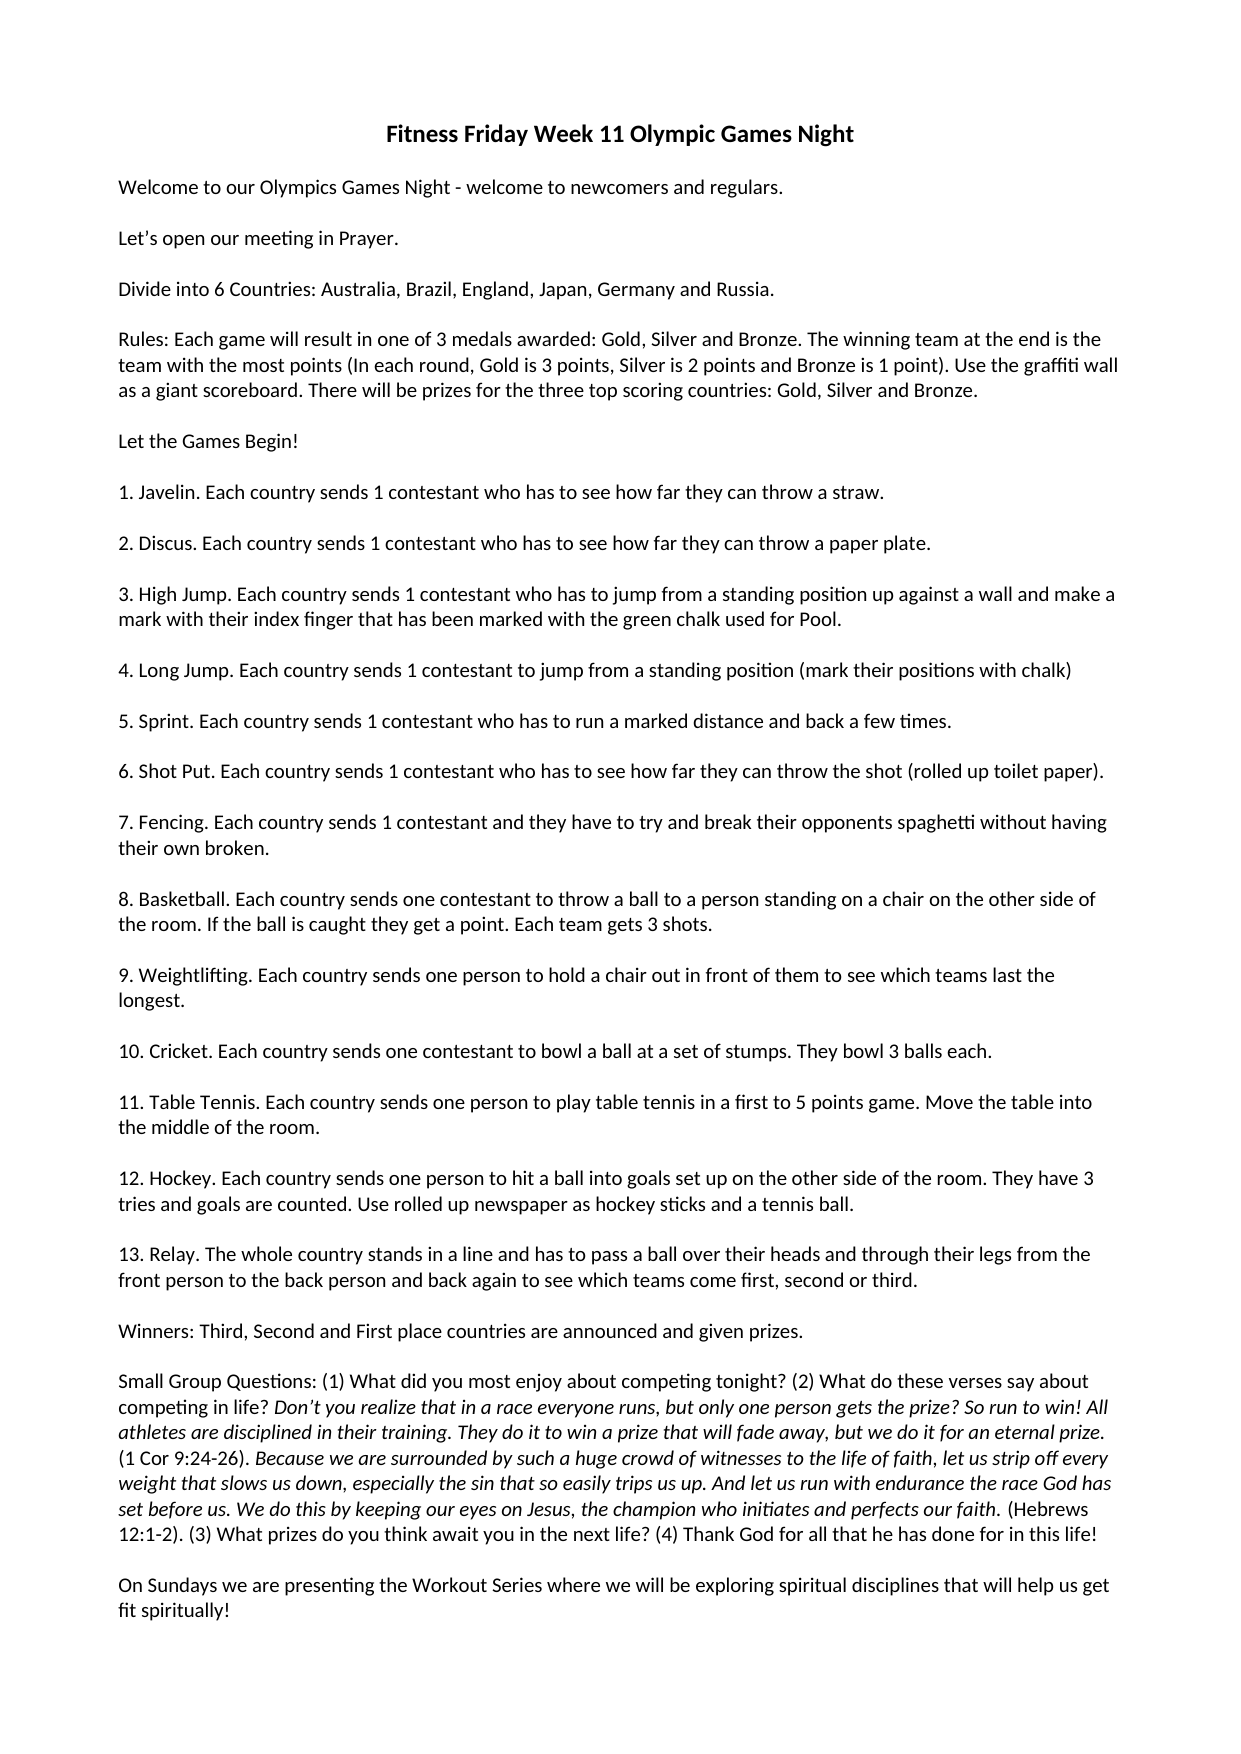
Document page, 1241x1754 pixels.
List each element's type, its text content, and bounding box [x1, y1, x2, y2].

text Rules: Each game will result in one of 3 medals awarded: Gold, Silver and Bronze. The winning team at the end is the team with the most points (In each round, Gold is 3 points, Silver is 2 points and Bronze is 1 point). Use the graffiti wall as a giant scoreboard. There will be prizes for the three top scoring countries: Gold, Silver and Bronze. [118, 327, 1122, 403]
text Winners: Third, Second and First place countries are announced and given prizes. [118, 1318, 1122, 1343]
text 5. Sprint. Each country sends 1 contestant who has to run a marked distance and back a few times. [118, 708, 1122, 733]
text 12. Hockey. Each country sends one person to hit a ball into goals set up on the other side of the room. They have 3 tries and goals are counted. Use rolled up newspaper as hockey sticks and a tennis ball. [118, 1165, 1122, 1216]
text 8. Basketball. Each country sends one contestant to throw a ball to a person standing on a chair on the other side of the room. If the ball is caught they get a point. Each team gets 3 shots. [118, 886, 1122, 937]
text 6. Shot Put. Each country sends 1 contestant who has to see how far they can throw the shot (rolled up toilet paper). [118, 759, 1122, 784]
text 2. Discus. Each country sends 1 contestant who has to see how far they can throw a paper plate. [118, 530, 1122, 555]
text Fitness Friday Week 11 Olympic Games Night [118, 118, 1122, 149]
text 4. Long Jump. Each country sends 1 contestant to jump from a standing position (mark their positions with chalk) [118, 657, 1122, 682]
text On Sundays we are presenting the Workout Series where we will be exploring spiritual disciplines that will help us get fit spiritually! [118, 1572, 1122, 1623]
text 9. Weightlifting. Each country sends one person to hold a chair out in front of them to see which teams last the longest. [118, 962, 1122, 1013]
text Small Group Questions: (1) What did you most enjoy about competing tonight? (2) What do these verses say about competing in life? Don’t you realize that in a race everyone runs, but only one person gets the prize? So run to win! All athletes are disciplined in their training. They do it to win a prize that will fade away, but we do it for an eternal prize. (1 Cor 9:24-26). Because we are surrounded by such a huge crowd of witnesses to the life of faith, let us strip off every weight that slows us down, especially the sin that so easily trips us up. And let us run with endurance the race God has set before us. We do this by keeping our eyes on Jesus, the champion who initiates and perfects our faith. (Hebrews 12:1-2). (3) What prizes do you think await you in the next life? (4) Thank God for all that he has done for in this life! [118, 1369, 1122, 1547]
text Let’s open our meeting in Prayer. [118, 225, 1122, 250]
text 3. High Jump. Each country sends 1 contestant who has to jump from a standing position up against a wall and make a mark with their index finger that has been marked with the green chalk used for Pool. [118, 581, 1122, 632]
text Welcome to our Olympics Games Night - welcome to newcomers and regulars. [118, 174, 1122, 199]
text 7. Fencing. Each country sends 1 contestant and they have to try and break their opponents spaghetti without having their own broken. [118, 809, 1122, 860]
text 1. Javelin. Each country sends 1 contestant who has to see how far they can throw a straw. [118, 479, 1122, 504]
text Divide into 6 Countries: Australia, Brazil, England, Japan, Germany and Russia. [118, 276, 1122, 301]
text 10. Cricket. Each country sends one contestant to bowl a ball at a set of stumps. They bowl 3 balls each. [118, 1038, 1122, 1064]
text 11. Table Tennis. Each country sends one person to play table tennis in a first to 5 points game. Move the table into the middle of the room. [118, 1089, 1122, 1140]
text Let the Games Begin! [118, 428, 1122, 454]
text 13. Relay. The whole country stands in a line and has to pass a ball over their heads and through their legs from the front person to the back person and back again to see which teams come first, second or third. [118, 1242, 1122, 1292]
